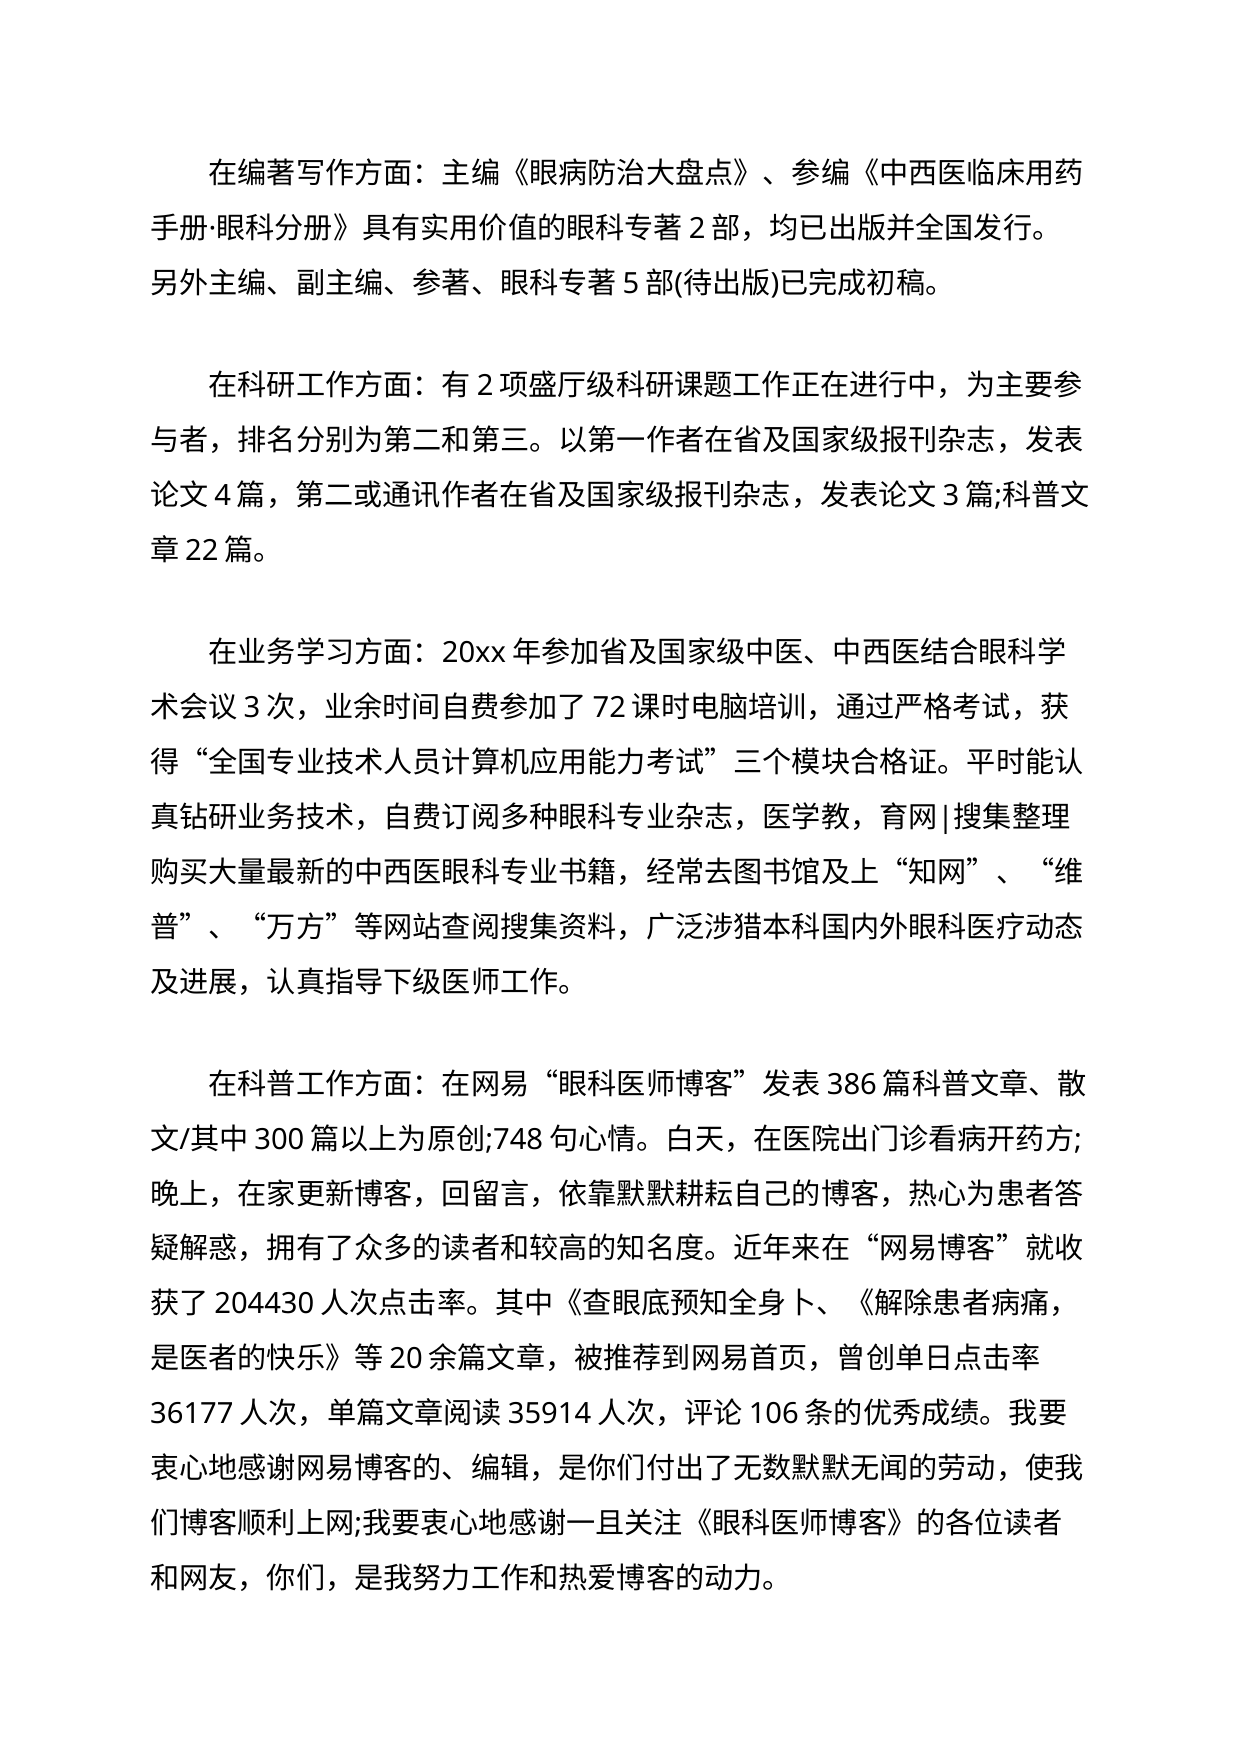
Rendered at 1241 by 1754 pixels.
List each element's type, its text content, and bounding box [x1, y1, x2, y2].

text 在业务学习方面：20xx年参加省及国家级中医、中西医结合眼科学术会议3次，业余时间自费参加了72课时电脑培训，通过严格考试，获得“全国专业技术人员计算机应用能力考试”三个模块合格证。平时能认真钻研业务技术，自费订阅多种眼科专业杂志，医学教，育网|搜集整理购买大量最新的中西医眼科专业书籍，经常去图书馆及上“知网”、“维普”、“万方”等网站查阅搜集资料，广泛涉猎本科国内外眼科医疗动态及进展，认真指导下级医师工作。 [150, 629, 1090, 1001]
text 在编著写作方面：主编《眼病防治大盘点》、参编《中西医临床用药手册·眼科分册》具有实用价值的眼科专著2部，均已出版并全国发行。另外主编、副主编、参著、眼科专著5部(待出版)已完成初稿。 [150, 150, 1090, 302]
text 在科研工作方面：有2项盛厅级科研课题工作正在进行中，为主要参与者，排名分别为第二和第三。以第一作者在省及国家级报刊杂志，发表论文4篇，第二或通讯作者在省及国家级报刊杂志，发表论文3篇;科普文章22篇。 [150, 362, 1090, 569]
text 在科普工作方面：在网易“眼科医师博客”发表386篇科普文章、散文/其中300篇以上为原创;748句心情。白天，在医院出门诊看病开药方;晚上，在家更新博客，回留言，依靠默默耕耘自己的博客，热心为患者答疑解惑，拥有了众多的读者和较高的知名度。近年来在“网易博客”就收获了204430人次点击率。其中《查眼底预知全身卜、《解除患者病痛，是医者的快乐》等20余篇文章，被推荐到网易首页，曾创单日点击率36177人次，单篇文章阅读35914人次，评论106条的优秀成绩。我要衷心地感谢网易博客的、编辑，是你们付出了无数默默无闻的劳动，使我们博客顺利上网;我要衷心地感谢一且关注《眼科医师博客》的各位读者和网友，你们，是我努力工作和热爱博客的动力。 [150, 1060, 1090, 1597]
